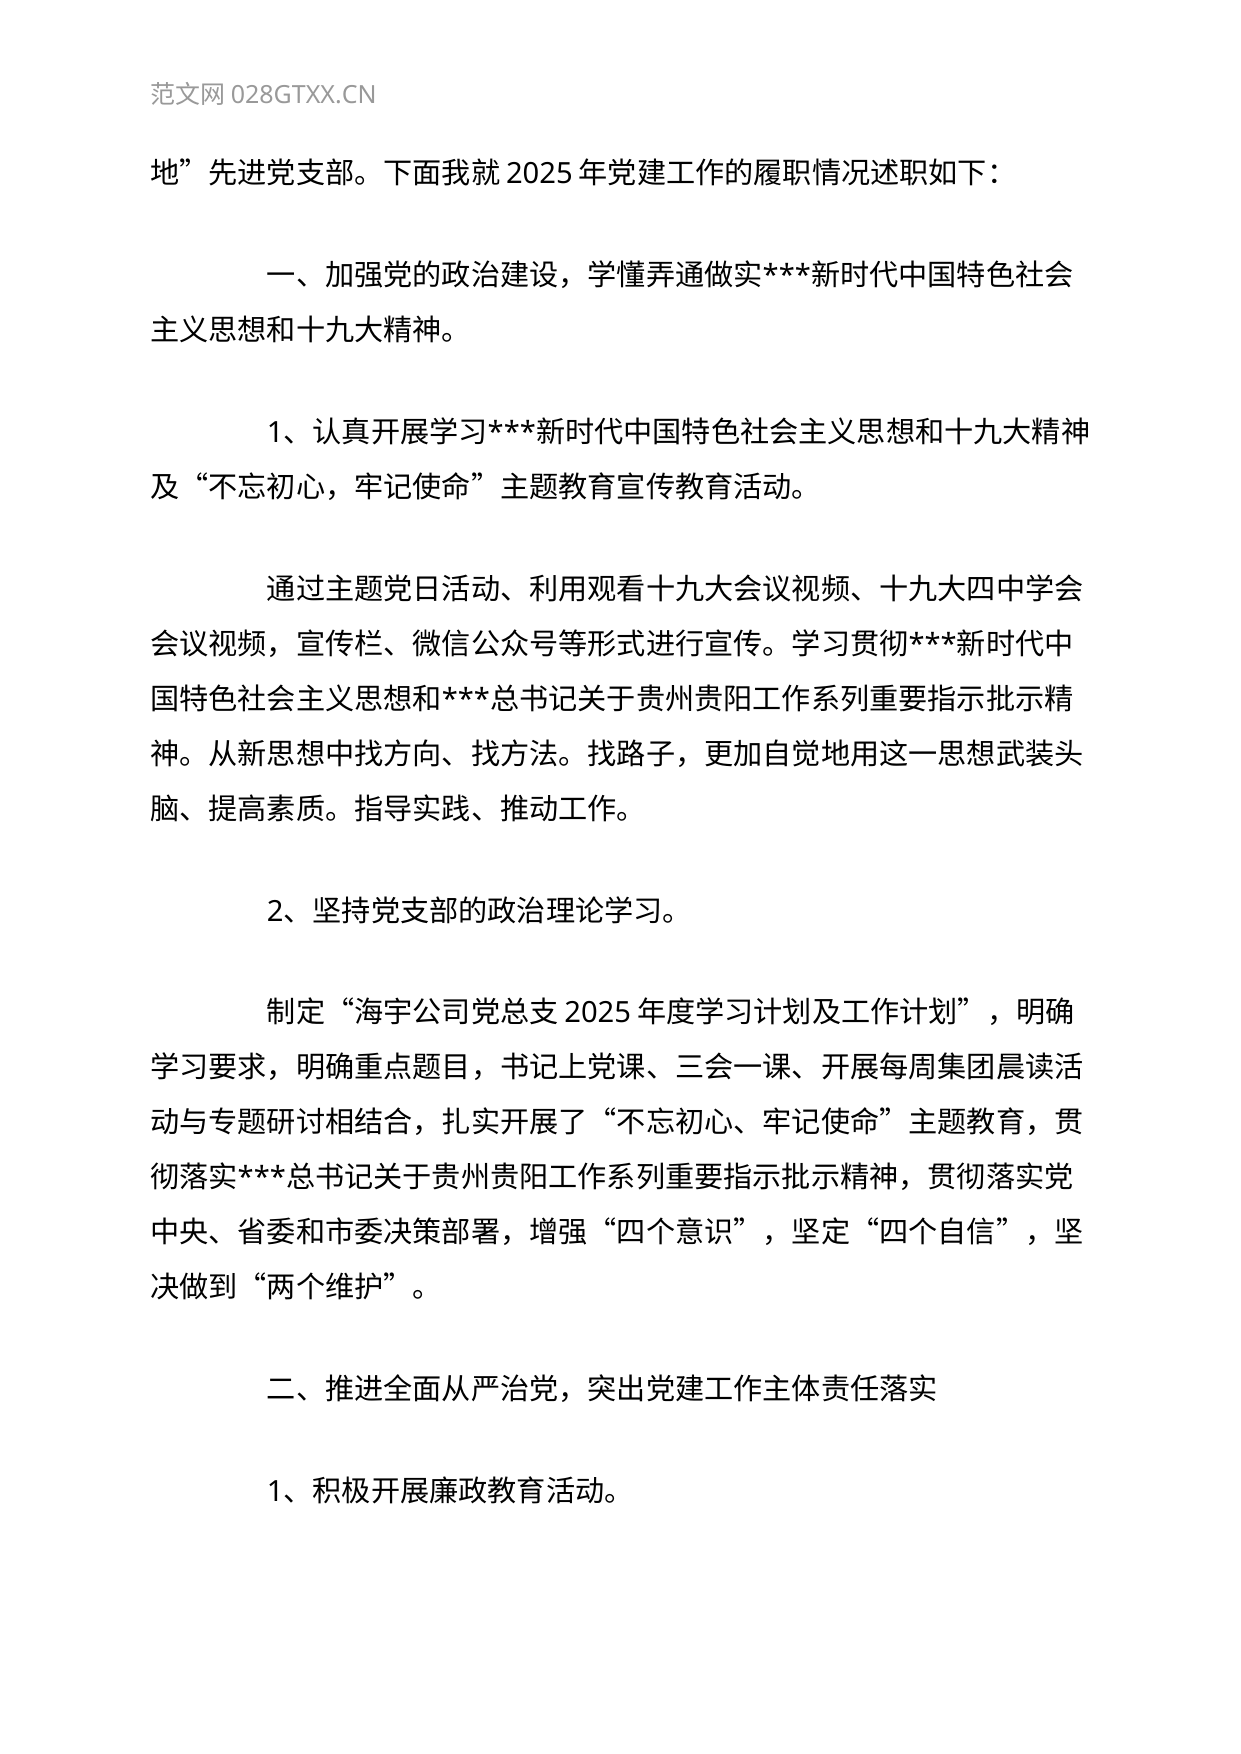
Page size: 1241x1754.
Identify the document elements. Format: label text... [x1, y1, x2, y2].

text 2、坚持党支部的政治理论学习。 [150, 887, 1090, 929]
text 一、加强党的政治建设，学懂弄通做实***新时代中国特色社会主义思想和十九大精神。 [150, 252, 1090, 349]
text 1、认真开展学习***新时代中国特色社会主义思想和十九大精神及“不忘初心，牢记使命”主题教育宣传教育活动。 [150, 409, 1090, 506]
text 制定“海宇公司党总支2025年度学习计划及工作计划”，明确学习要求，明确重点题目，书记上党课、三会一课、开展每周集团晨读活动与专题研讨相结合，扎实开展了“不忘初心、牢记使命”主题教育，贯彻落实***总书记关于贵州贵阳工作系列重要指示批示精神，贯彻落实党中央、省委和市委决策部署，增强“四个意识”，坚定“四个自信”，坚决做到“两个维护”。 [150, 989, 1090, 1306]
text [150, 150, 1090, 192]
text 通过主题党日活动、利用观看十九大会议视频、十九大四中学会会议视频，宣传栏、微信公众号等形式进行宣传。学习贯彻***新时代中国特色社会主义思想和***总书记关于贵州贵阳工作系列重要指示批示精神。从新思想中找方向、找方法。找路子，更加自觉地用这一思想武装头脑、提高素质。指导实践、推动工作。 [150, 566, 1090, 828]
text 二、推进全面从严治党，突出党建工作主体责任落实 [150, 1366, 1090, 1408]
text 1、积极开展廉政教育活动。 [150, 1467, 1090, 1510]
